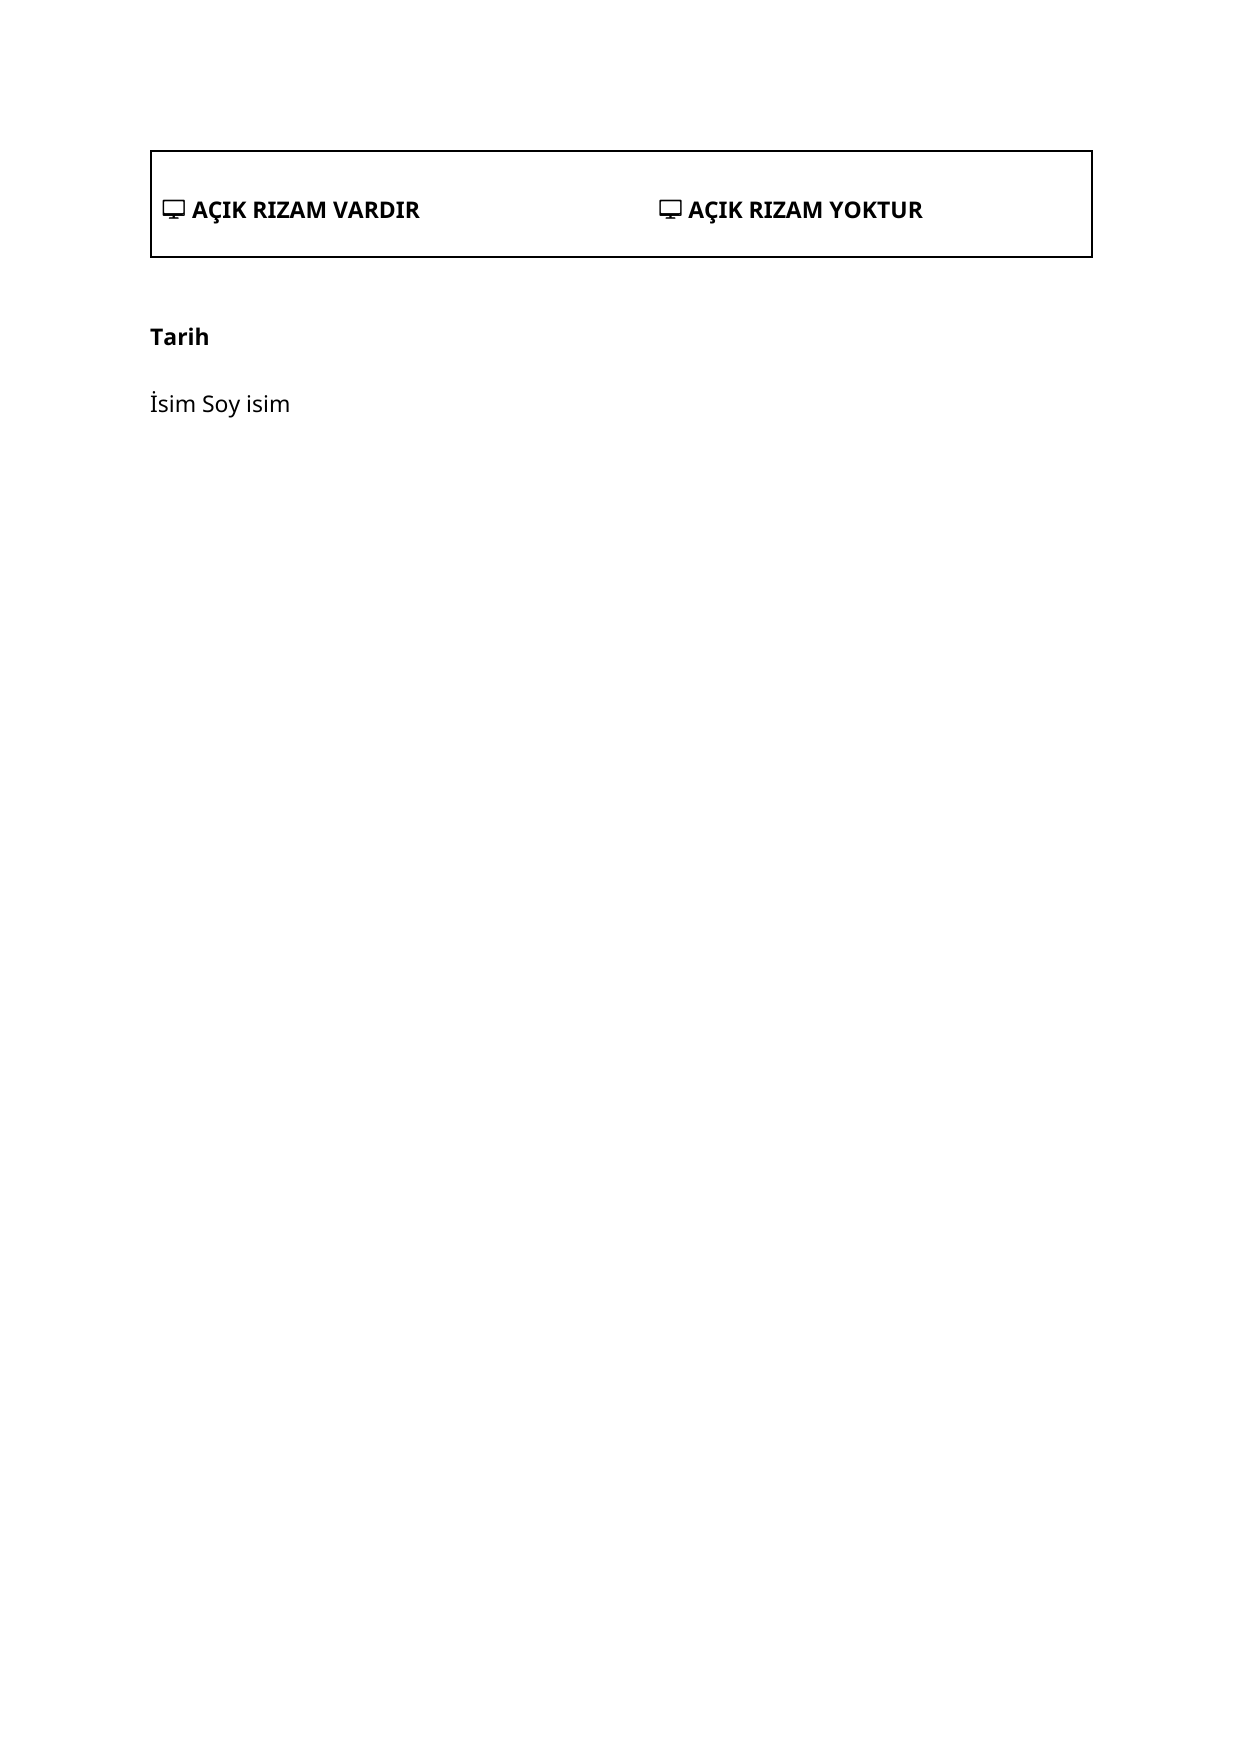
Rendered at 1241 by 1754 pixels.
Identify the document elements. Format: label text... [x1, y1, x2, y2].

text Tarih [150, 321, 1100, 352]
text İsim Soy isim [150, 388, 1100, 419]
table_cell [152, 152, 1091, 256]
